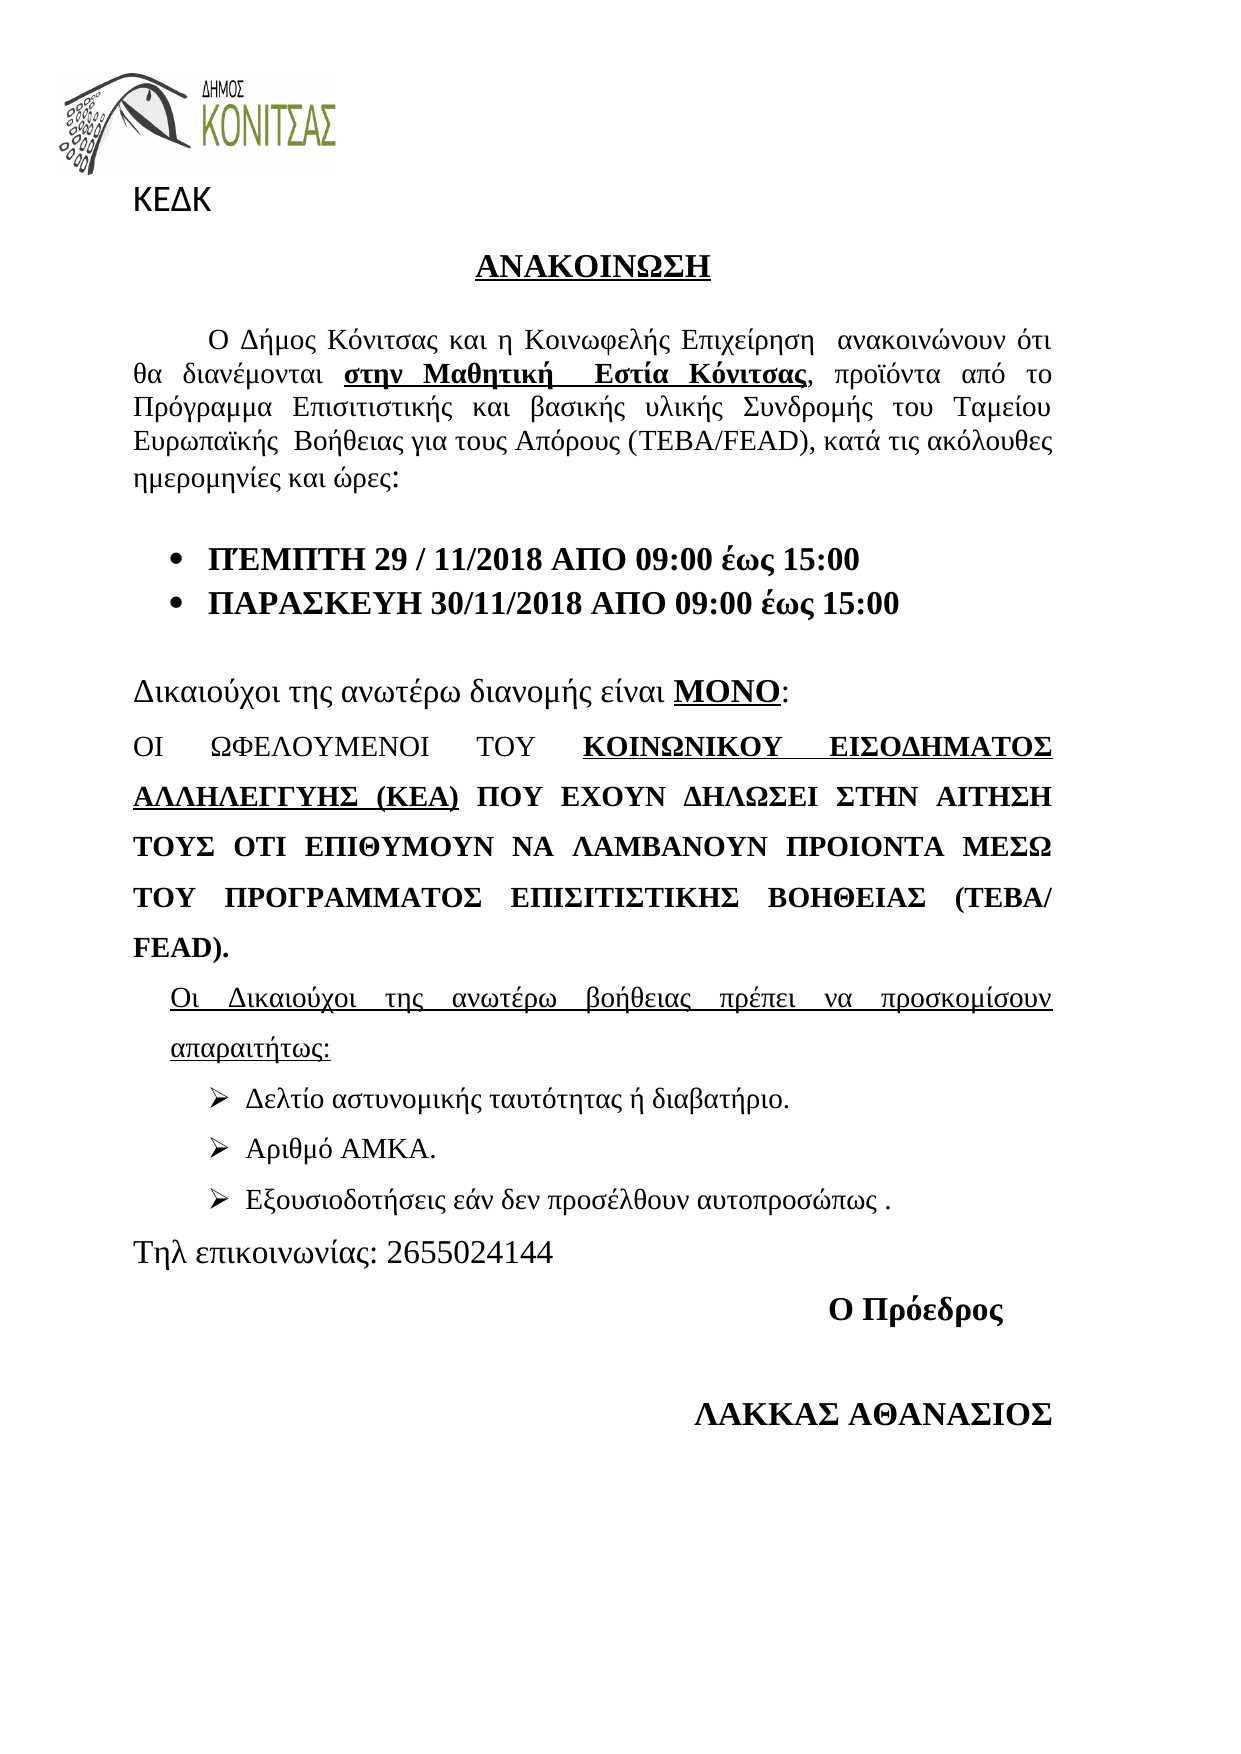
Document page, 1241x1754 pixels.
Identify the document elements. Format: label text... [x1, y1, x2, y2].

list Δελτίο αστυνομικής ταυτότητας ή διαβατήριο. [208, 1081, 1053, 1114]
text Ο Δήμος Κόνιτσας και η Κοινωφελής Επιχείρηση ανακοινώνουν ότι θα διανέμονται στην Μαθητική Εστία Κόνιτσας, προϊόντα από το Πρόγραμμα Επισιτιστικής και βασικής υλικής Συνδρομής του Ταμείου Ευρωπαϊκής Βοήθειας για τους Απόρους (TEBA/FEAD), κατά τις ακόλουθες ημερομηνίες και ώρες: [133, 322, 1053, 495]
list Αριθμό ΑΜΚΑ. [208, 1131, 1053, 1165]
text Οι Δικαιούχοι της ανωτέρω βοήθειας πρέπει να προσκομίσουν απαραιτήτως: [170, 1011, 1053, 1064]
list Ο Πρόεδρος [208, 1290, 1053, 1328]
list Τηλ επικοινωνίας: 2655024144 [133, 1232, 1053, 1271]
list ΠΑΡΑΣΚΕΥΗ 30/11/2018 ΑΠΟ 09:00 έως 15:00 [170, 583, 1053, 621]
text Δικαιούχοι της ανωτέρω διανομής είναι ΜΟΝΟ: [133, 671, 1053, 709]
text ΑΝΑΚΟΙΝΩΣΗ [133, 246, 1053, 284]
list Εξουσιοδοτήσεις εάν δεν προσέλθουν αυτοπροσώπως . [208, 1182, 1053, 1215]
text Οι Δικαιούχοι της ανωτέρω βοήθειας πρέπει να προσκομίσουν απαραιτήτως: [170, 980, 1053, 1009]
picture [59, 73, 336, 176]
list ΠΈΜΠΤΗ 29 / 11/2018 ΑΠΟ 09:00 έως 15:00 [170, 539, 1053, 577]
text ΟΙ ΩΦΕΛΟΥΜΕΝΟΙ ΤΟΥ ΚΟΙΝΩΝΙΚΟΥ ΕΙΣΟΔΗΜΑΤΟΣ ΑΛΛΗΛΕΓΓΥΗΣ (ΚΕΑ) ΠΟΥ ΕΧΟΥΝ ΔΗΛΩΣΕΙ ΣΤΗΝ ΑΙΤΗΣΗ ΤΟΥΣ ΟΤΙ ΕΠΙΘΥΜΟΥΝ ΝΑ ΛΑΜΒΑΝΟΥΝ ΠΡΟΙΟΝΤΑ ΜΕΣΩ ΤΟΥ ΠΡΟΓΡΑΜΜΑΤΟΣ ΕΠΙΣΙΤΙΣΤΙΚΗΣ ΒΟΗΘΕΙΑΣ (ΤΕΒΑ/ FEAD). [133, 729, 1053, 963]
list ΛΑΚΚΑΣ ΑΘΑΝΑΣΙΟΣ [208, 1394, 1053, 1433]
